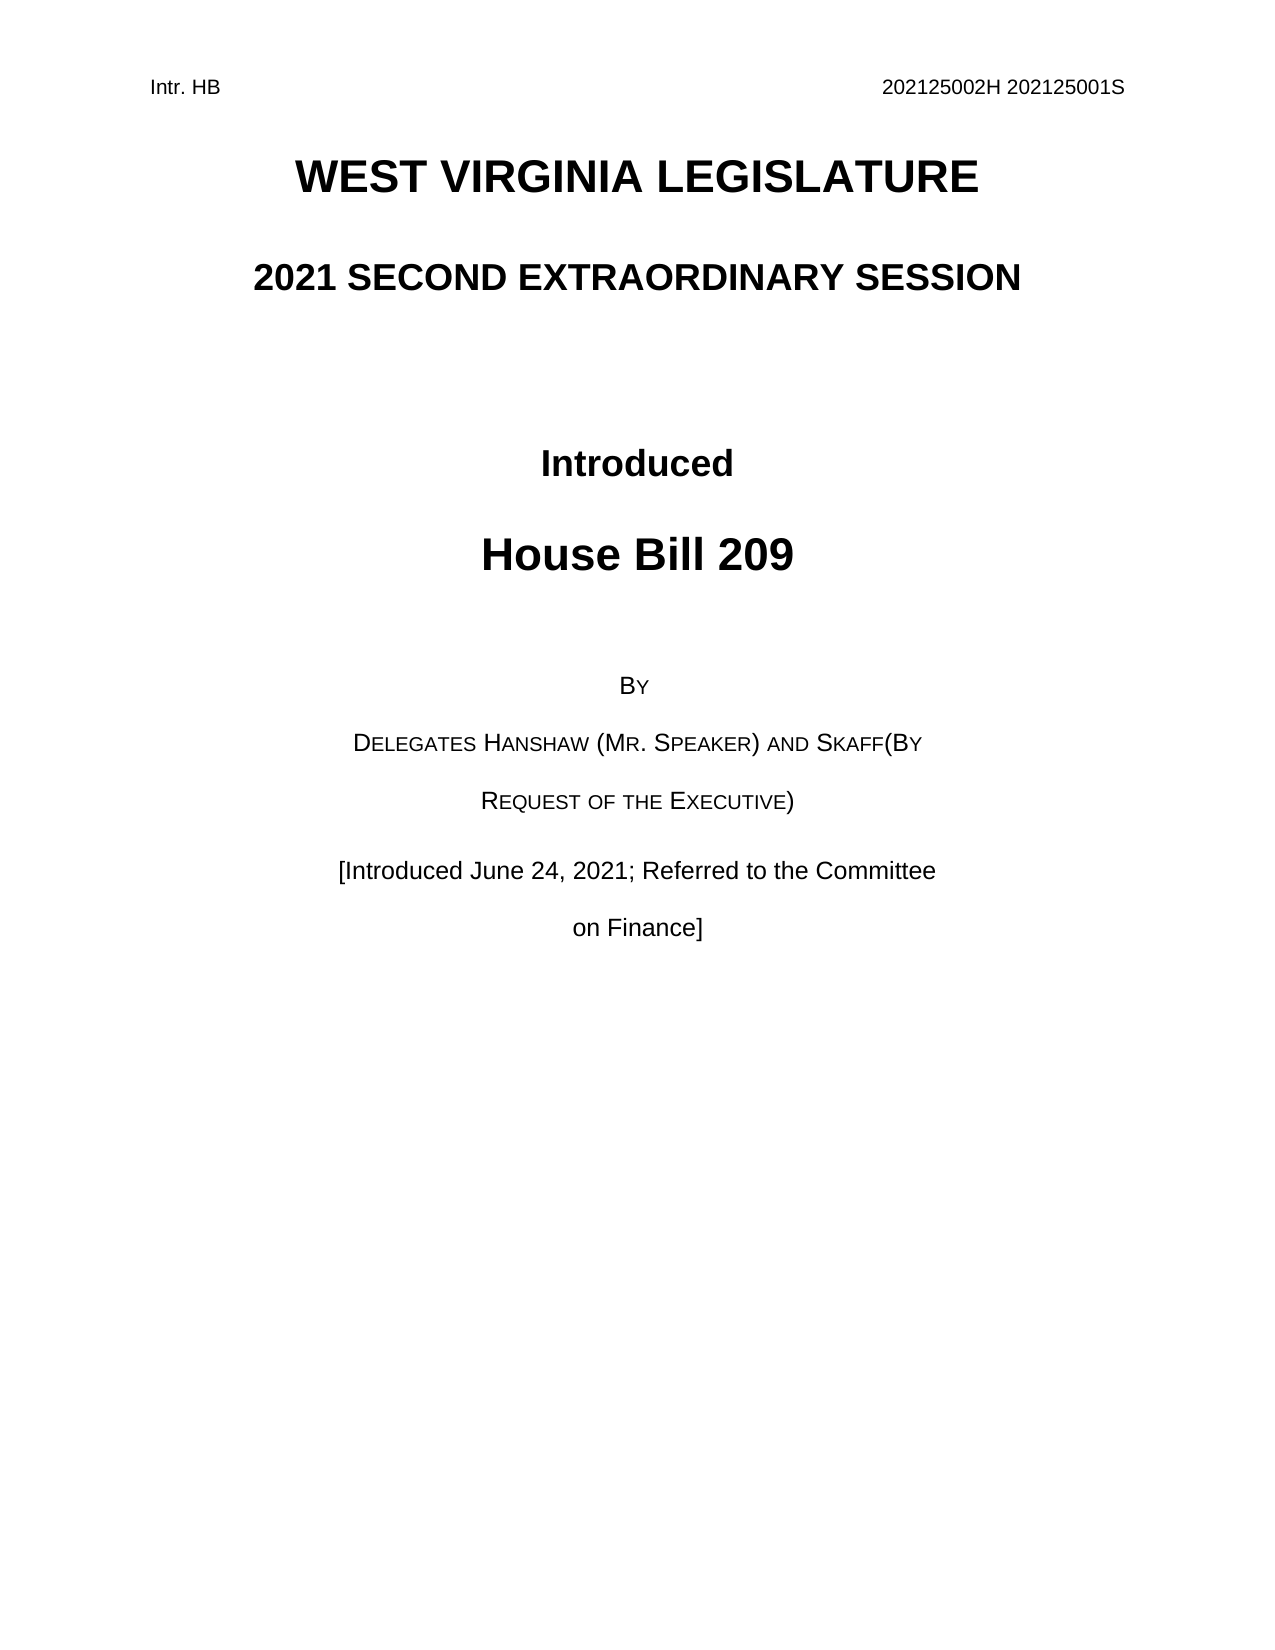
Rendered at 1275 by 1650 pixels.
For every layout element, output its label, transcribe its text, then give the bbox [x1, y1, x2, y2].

text [] [337, 856, 937, 942]
text By [337, 671, 937, 814]
title WEST virginia legislature [150, 150, 1125, 203]
text Bill [150, 528, 1125, 581]
title 2021 second extraordinary session [150, 255, 1125, 298]
